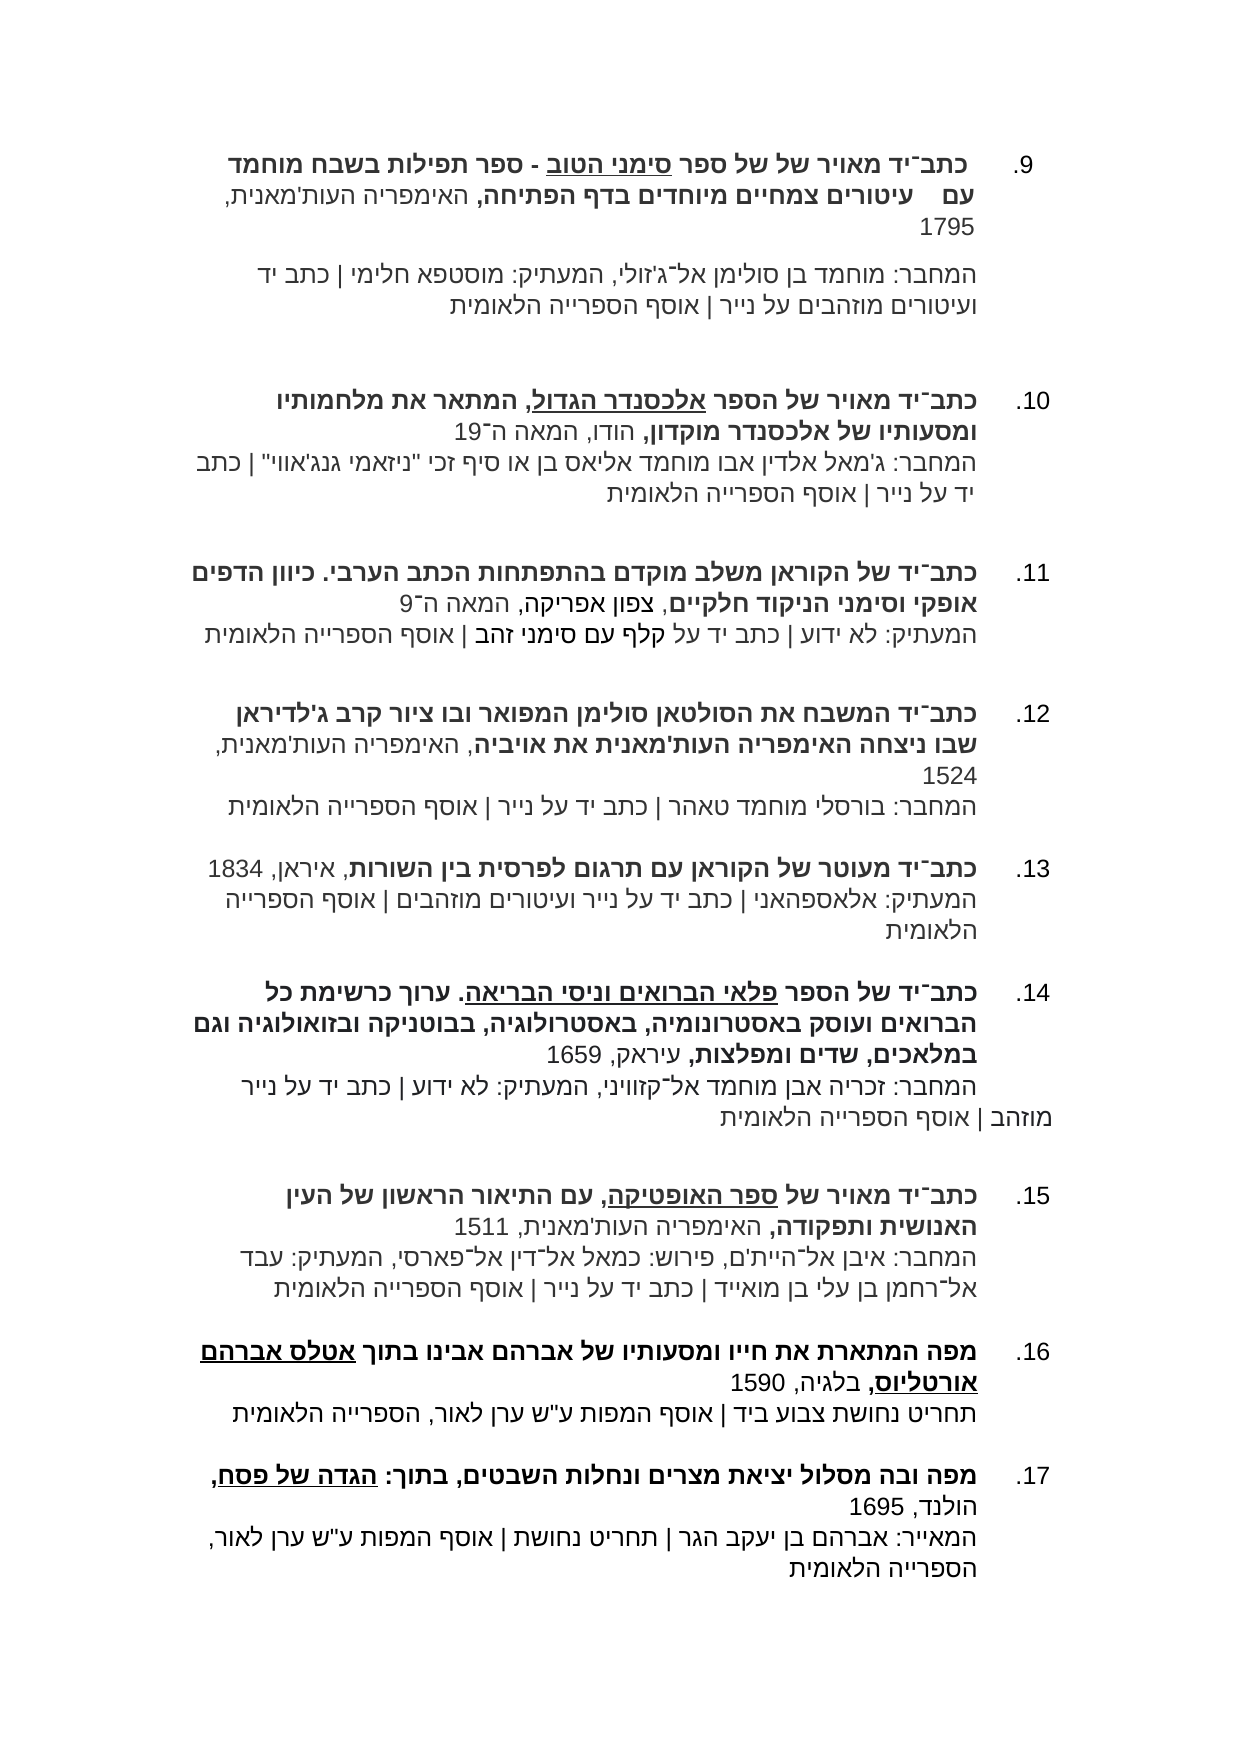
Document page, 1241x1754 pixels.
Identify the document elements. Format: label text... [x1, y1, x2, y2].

list כתב־יד של הספר פלאי הברואים וניסי הבריאה. ערוך כרשימת כל הברואים ועוסק באסטרונומיה, באסטרולוגיה, בבוטניקה ובזואולוגיה וגם במלאכים, שדים ומפלצות, עיראק, 1659 [187, 978, 1015, 1069]
text המחבר: זכריה אבן מוחמד אל־קזוויני, המעתיק: לא ידוע | כתב יד על נייר מוזהב | אוסף הספרייה הלאומית [187, 1071, 1053, 1131]
text המחבר: מוחמד בן סולימן אל־ג'זולי, המעתיק: מוסטפא חלימי | כתב יד ועיטורים מוזהבים על נייר | אוסף הספרייה הלאומית [187, 260, 978, 319]
text המעתיק: לא ידוע | כתב יד על קלף עם סימני זהב | אוסף הספרייה הלאומית [187, 620, 1015, 649]
list המחבר: איבן אל־היית'ם, פירוש: כמאל אל־דין אל־פארסי, המעתיק: עבד אל־רחמן בן עלי בן מואייד | כתב יד על נייר | אוסף הספרייה הלאומית [187, 1243, 978, 1303]
list מפה המתארת את חייו ומסעותיו של אברהם אבינו בתוך אטלס אברהם אורטליוס, בלגיה, 1590 [187, 1336, 1015, 1396]
list המאייר: אברהם בן יעקב הגר | תחריט נחושת | אוסף המפות ע"ש ערן לאור, הספרייה הלאומית [187, 1523, 978, 1582]
list המחבר: בורסלי מוחמד טאהר | כתב יד על נייר | אוסף הספרייה הלאומית [187, 792, 978, 821]
list כתב־יד מאויר של של ספר סימני הטוב - ספר תפילות בשבח מוחמד עם עיטורים צמחיים מיוחדים בדף הפתיחה, האימפריה העות'מאנית, 1795 [187, 150, 1012, 241]
list כתב־יד של הקוראן משלב מוקדם בהתפתחות הכתב הערבי. כיוון הדפים אופקי וסימני הניקוד חלקיים, צפון אפריקה, המאה ה־9 [187, 558, 1015, 618]
list תחריט נחושת צבוע ביד | אוסף המפות ע"ש ערן לאור, הספרייה הלאומית [187, 1398, 978, 1427]
text המחבר: ג'מאל אלדין אבו מוחמד אליאס בן או סיף זכי "ניזאמי גנג'אווי" | כתב יד על נייר | אוסף הספרייה הלאומית [187, 448, 978, 508]
list מפה ובה מסלול יציאת מצרים ונחלות השבטים, בתוך: הגדה של פסח, הולנד, 1695 [187, 1461, 1015, 1520]
list כתב־יד מאויר של ספר האופטיקה, עם התיאור הראשון של העין האנושית ותפקודה, האימפריה העות'מאנית, 1511 [187, 1181, 1015, 1241]
list כתב־יד המשבח את הסולטאן סולימן המפואר ובו ציור קרב ג'לדיראן שבו ניצחה האימפריה העות'מאנית את אויביה, האימפריה העות'מאנית, 1524 [187, 699, 1015, 790]
list כתב־יד מעוטר של הקוראן עם תרגום לפרסית בין השורות, איראן, 1834 המעתיק: אלאספהאני | כתב יד על נייר ועיטורים מוזהבים | אוסף הספרייה הלאומית [187, 854, 1015, 945]
list כתב־יד מאויר של הספר אלכסנדר הגדול, המתאר את מלחמותיו ומסעותיו של אלכסנדר מוקדון, הודו, המאה ה־19 [187, 386, 1015, 446]
